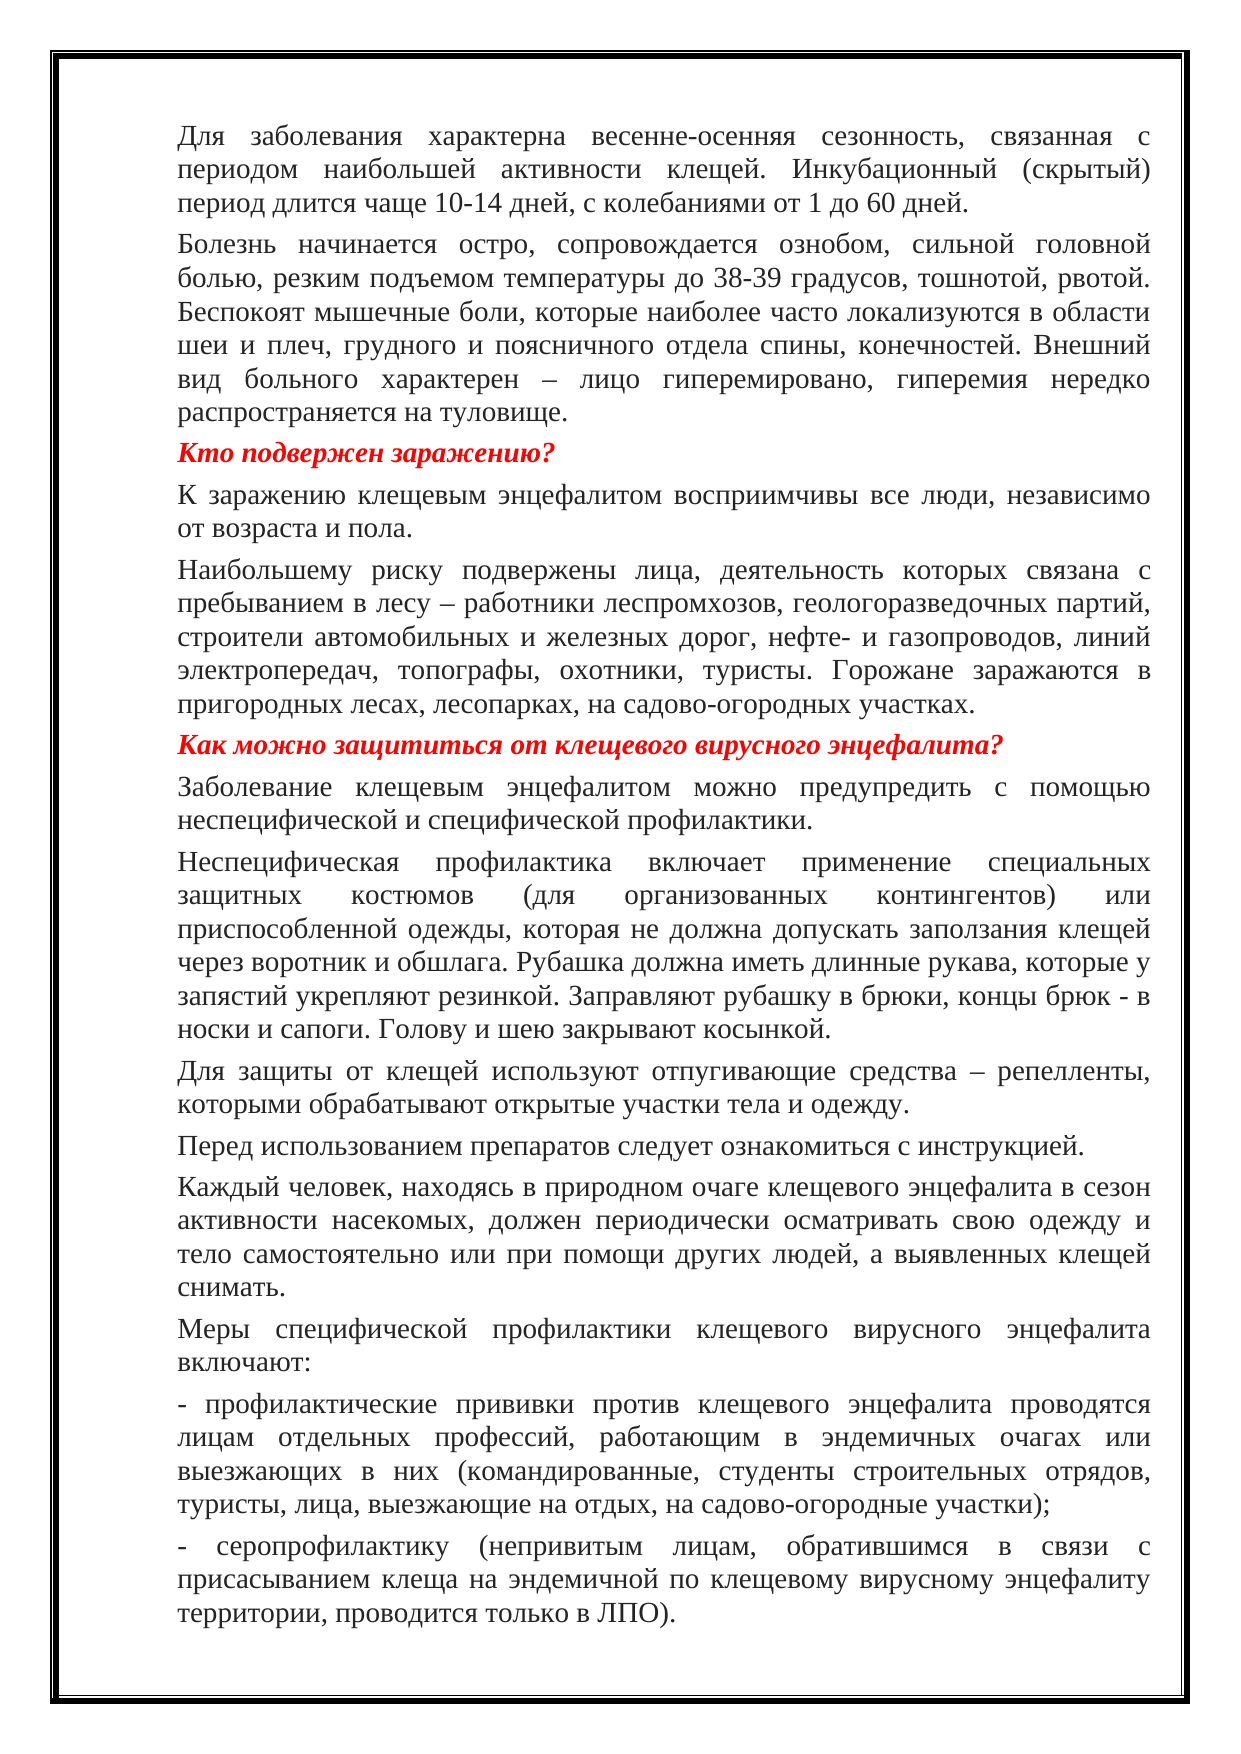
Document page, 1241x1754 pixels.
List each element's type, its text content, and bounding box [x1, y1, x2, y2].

text Для заболевания характерна весенне-осенняя сезонность, связанная с периодом наибольшей активности клещей. Инкубационный (скрытый) период длится чаще 10-14 дней, с колебаниями от 1 до 60 дней. [177, 118, 1152, 219]
text К заражению клещевым энцефалитом восприимчивы все люди, независимо от возраста и пола. [177, 477, 1152, 544]
text Неспецифическая профилактика включает применение специальных защитных костюмов (для организованных контингентов) или приспособленной одежды, которая не должна допускать заползания клещей через воротник и обшлага. Рубашка должна иметь длинные рукава, которые у запястий укрепляют резинкой. Заправляют рубашку в брюки, концы брюк - в носки и сапоги. Голову и шею закрывают косынкой. [177, 844, 1152, 1045]
text Болезнь начинается остро, сопровождается ознобом, сильной головной болью, резким подъемом температуры до 38-39 градусов, тошнотой, рвотой. Беспокоят мышечные боли, которые наиболее часто локализуются в области шеи и плеч, грудного и поясничного отдела спины, конечностей. Внешний вид больного характерен – лицо гиперемировано, гиперемия нередко распространяется на туловище. [177, 227, 1152, 428]
text Кто подвержен заражению? [177, 436, 1152, 469]
text Заболевание клещевым энцефалитом можно предупредить с помощью неспецифической и специфической профилактики. [177, 769, 1152, 836]
text Для защиты от клещей используют отпугивающие средства – репелленты, которыми обрабатывают открытые участки тела и одежду. [177, 1053, 1152, 1120]
text Перед использованием препаратов следует ознакомиться с инструкцией. [177, 1128, 1152, 1161]
text Как можно защититься от клещевого вирусного энцефалита? [177, 727, 1152, 761]
text - профилактические прививки против клещевого энцефалита проводятся лицам отдельных профессий, работающим в эндемичных очагах или выезжающих в них (командированные, студенты строительных отрядов, туристы, лица, выезжающие на отдых, на садово-огородные участки); [177, 1386, 1152, 1520]
text Меры специфической профилактики клещевого вирусного энцефалита включают: [177, 1311, 1152, 1378]
text - серопрофилактику (непривитым лицам, обратившимся в связи с присасыванием клеща на эндемичной по клещевому вирусному энцефалиту территории, проводится только в ЛПО). [177, 1528, 1152, 1628]
text Наибольшему риску подвержены лица, деятельность которых связана с пребыванием в лесу – работники леспромхозов, геологоразведочных партий, строители автомобильных и железных дорог, нефте- и газопроводов, линий электропередач, топографы, охотники, туристы. Горожане заражаются в пригородных лесах, лесопарках, на садово-огородных участках. [177, 552, 1152, 719]
text Каждый человек, находясь в природном очаге клещевого энцефалита в сезон активности насекомых, должен периодически осматривать свою одежду и тело самостоятельно или при помощи других людей, а выявленных клещей снимать. [177, 1169, 1152, 1303]
